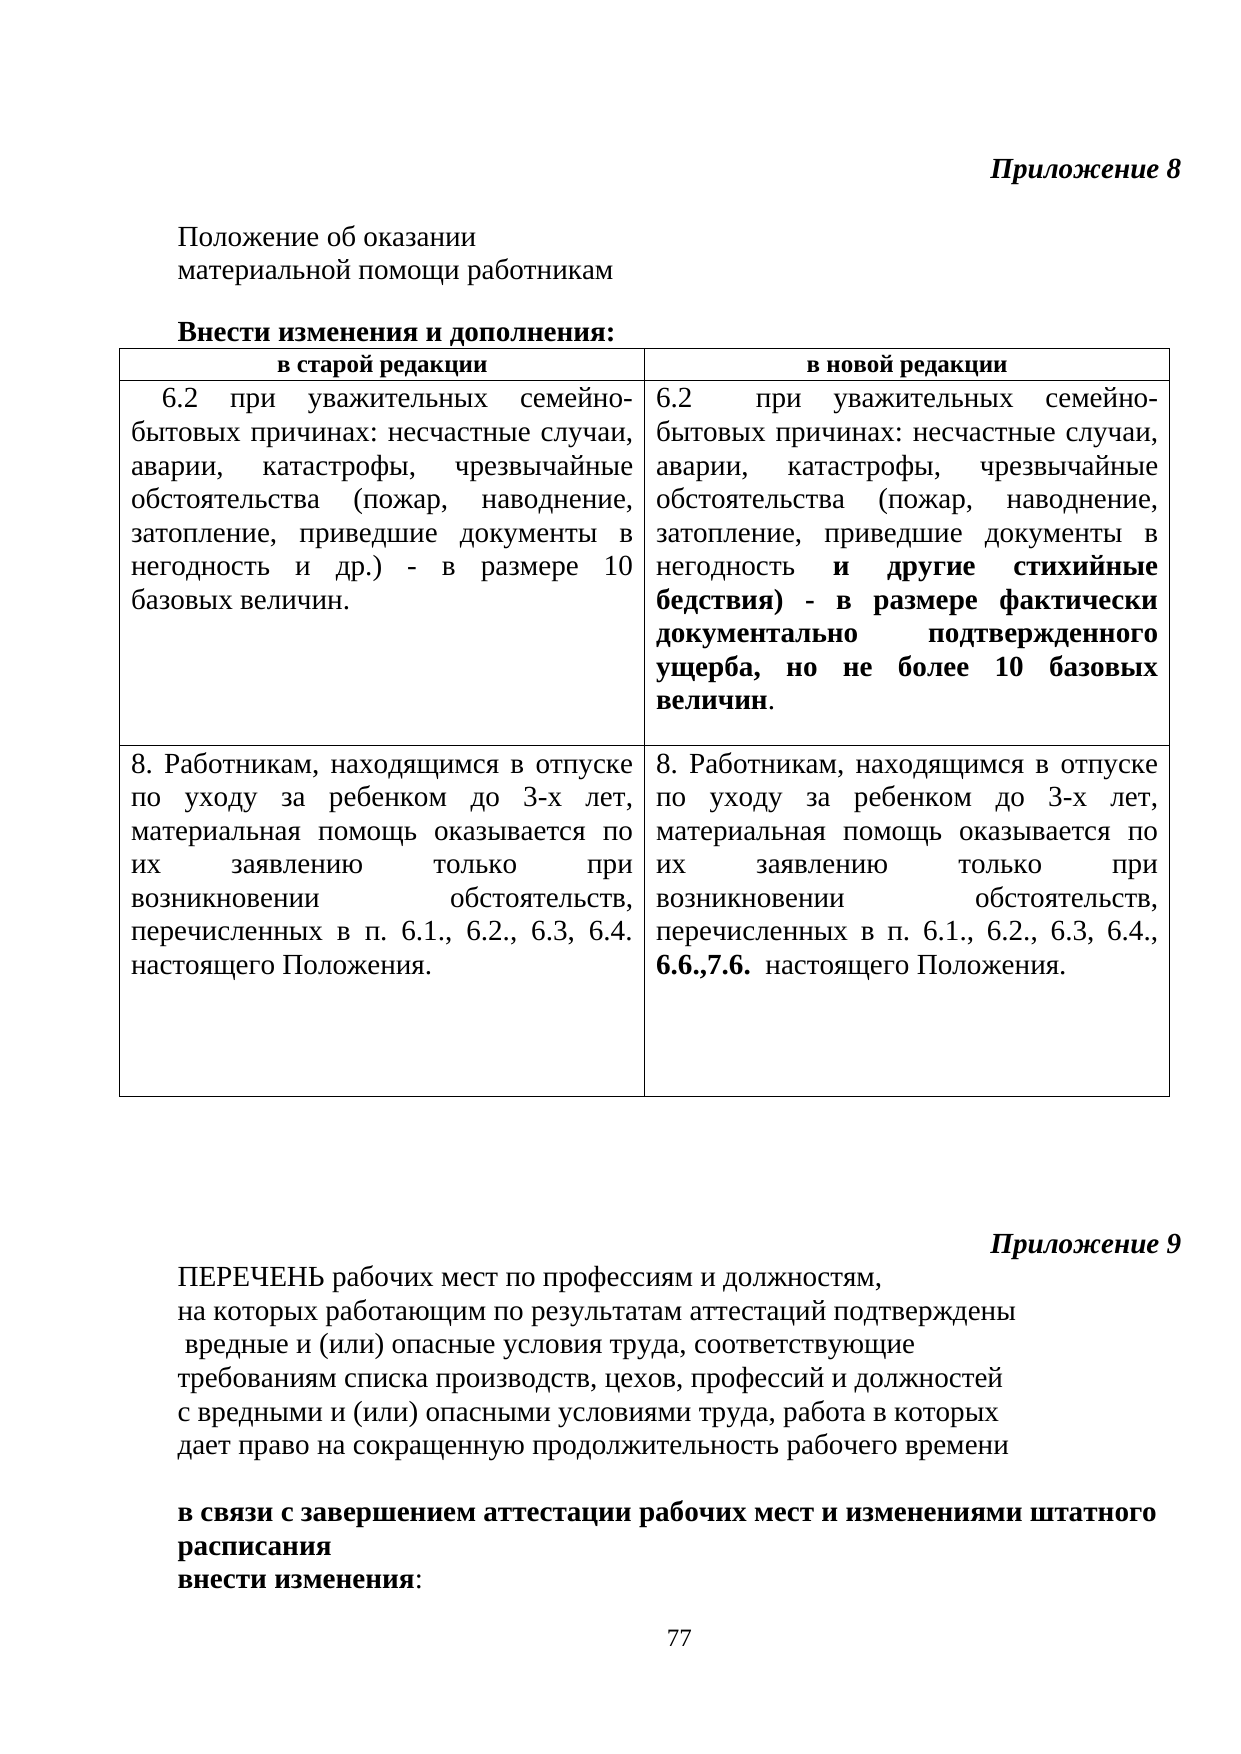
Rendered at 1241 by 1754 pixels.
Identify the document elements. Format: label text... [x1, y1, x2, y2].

text материальной помощи работникам [177, 252, 1181, 286]
table_cell 8. Работникам, находящимся в отпуске по уходу за ребенком до 3-х лет, материальная помощь оказывается по их заявлению только при возникновении обстоятельств, перечисленных в п. 6.1., 6.2., 6.3, 6.4., 6.6.,7.6. настоящего Положения. [645, 746, 1169, 1096]
text на которых работающим по результатам аттестаций подтверждены [177, 1293, 1181, 1327]
text с вредными и (или) опасными условиями труда, работа в которых [177, 1394, 1181, 1427]
text Приложение 9 [177, 1226, 1181, 1259]
text ПЕРЕЧЕНЬ рабочих мест по профессиям и должностям, [177, 1259, 1181, 1293]
text Положение об оказании [177, 219, 1181, 252]
text в связи с завершением аттестации рабочих мест и изменениями штатного расписания [177, 1494, 1181, 1561]
text Приложение 8 [177, 152, 1181, 185]
table_header в новой редакции [645, 349, 1169, 379]
table_cell 6.2 при уважительных семейно-бытовых причинах: несчастные случаи, аварии, катастрофы, чрезвычайные обстоятельства (пожар, наводнение, затопление, приведшие документы в негодность и другие стихийные бедствия) - в размере фактически документально подтвержденного ущерба, но не более 10 базовых величин. [645, 381, 1169, 745]
text внести изменения: [177, 1561, 1181, 1595]
table_cell 6.2 при уважительных семейно-бытовых причинах: несчастные случаи, аварии, катастрофы, чрезвычайные обстоятельства (пожар, наводнение, затопление, приведшие документы в негодность и др.) - в размере 10 базовых величин. [120, 381, 644, 745]
text требованиям списка производств, цехов, профессий и должностей [177, 1360, 1181, 1394]
table_header в старой редакции [120, 349, 644, 379]
text Внести изменения и дополнения: [177, 314, 1181, 348]
table_cell 8. Работникам, находящимся в отпуске по уходу за ребенком до 3-х лет, материальная помощь оказывается по их заявлению только при возникновении обстоятельств, перечисленных в п. 6.1., 6.2., 6.3, 6.4. настоящего Положения. [120, 746, 644, 1096]
text дает право на сокращенную продолжительность рабочего времени [177, 1427, 1181, 1461]
text вредные и (или) опасные условия труда, соответствующие [177, 1327, 1181, 1360]
